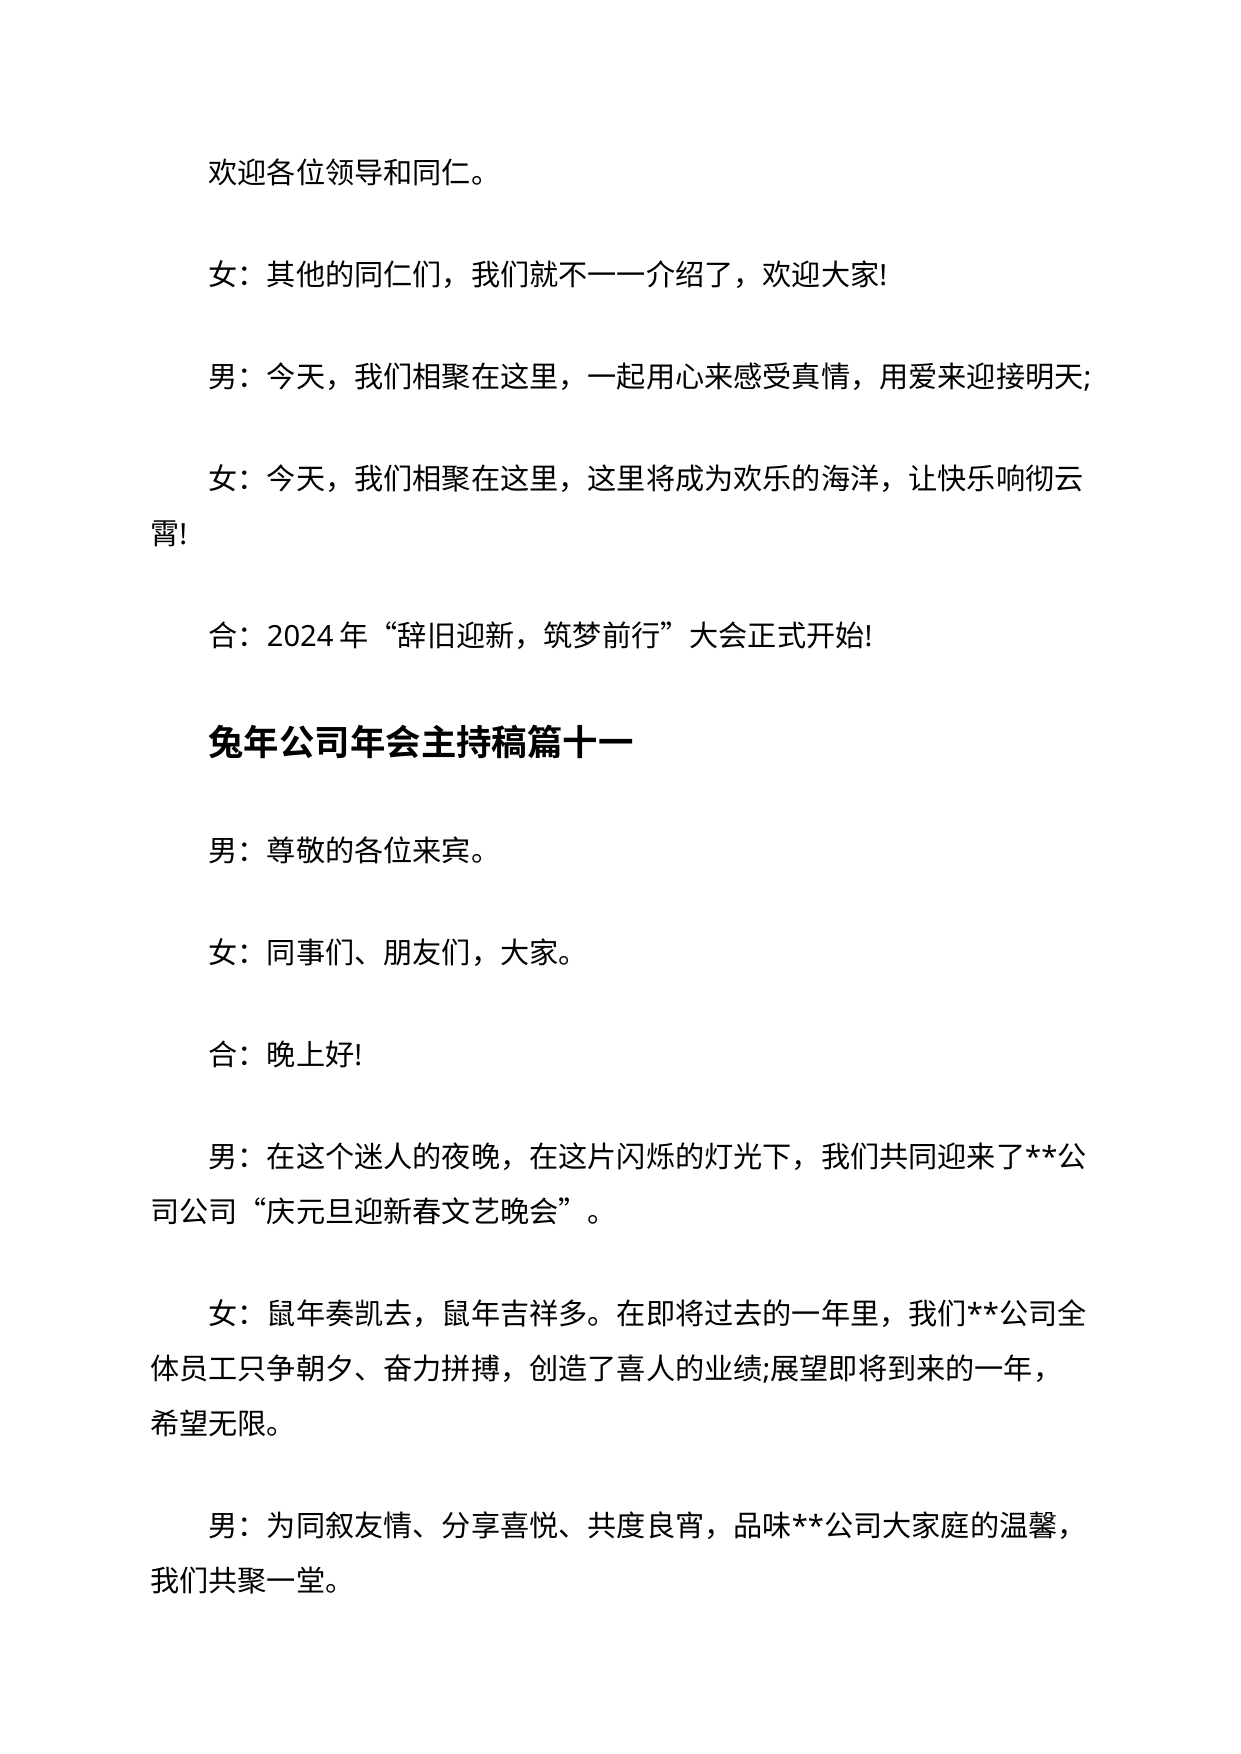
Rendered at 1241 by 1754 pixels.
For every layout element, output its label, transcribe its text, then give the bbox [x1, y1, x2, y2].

text 男：为同叙友情、分享喜悦、共度良宵，品味**公司大家庭的温馨，我们共聚一堂。 [150, 1502, 1090, 1599]
text 欢迎各位领导和同仁。 [150, 150, 1090, 192]
text 合：2024年“辞旧迎新，筑梦前行”大会正式开始! [150, 613, 1090, 655]
text 女：其他的同仁们，我们就不一一介绍了，欢迎大家! [150, 252, 1090, 294]
text 男：尊敬的各位来宾。 [150, 828, 1090, 870]
text 兔年公司年会主持稿篇十一 [150, 714, 1090, 766]
text 女：鼠年奏凯去，鼠年吉祥多。在即将过去的一年里，我们**公司全体员工只争朝夕、奋力拼搏，创造了喜人的业绩;展望即将到来的一年，希望无限。 [150, 1290, 1090, 1443]
text 合：晚上好! [150, 1032, 1090, 1074]
text 男：在这个迷人的夜晚，在这片闪烁的灯光下，我们共同迎来了**公司公司“庆元旦迎新春文艺晚会”。 [150, 1133, 1090, 1231]
text 女：今天，我们相聚在这里，这里将成为欢乐的海洋，让快乐响彻云霄! [150, 456, 1090, 553]
text 男：今天，我们相聚在这里，一起用心来感受真情，用爱来迎接明天; [150, 354, 1090, 396]
text 女：同事们、朋友们，大家。 [150, 930, 1090, 972]
